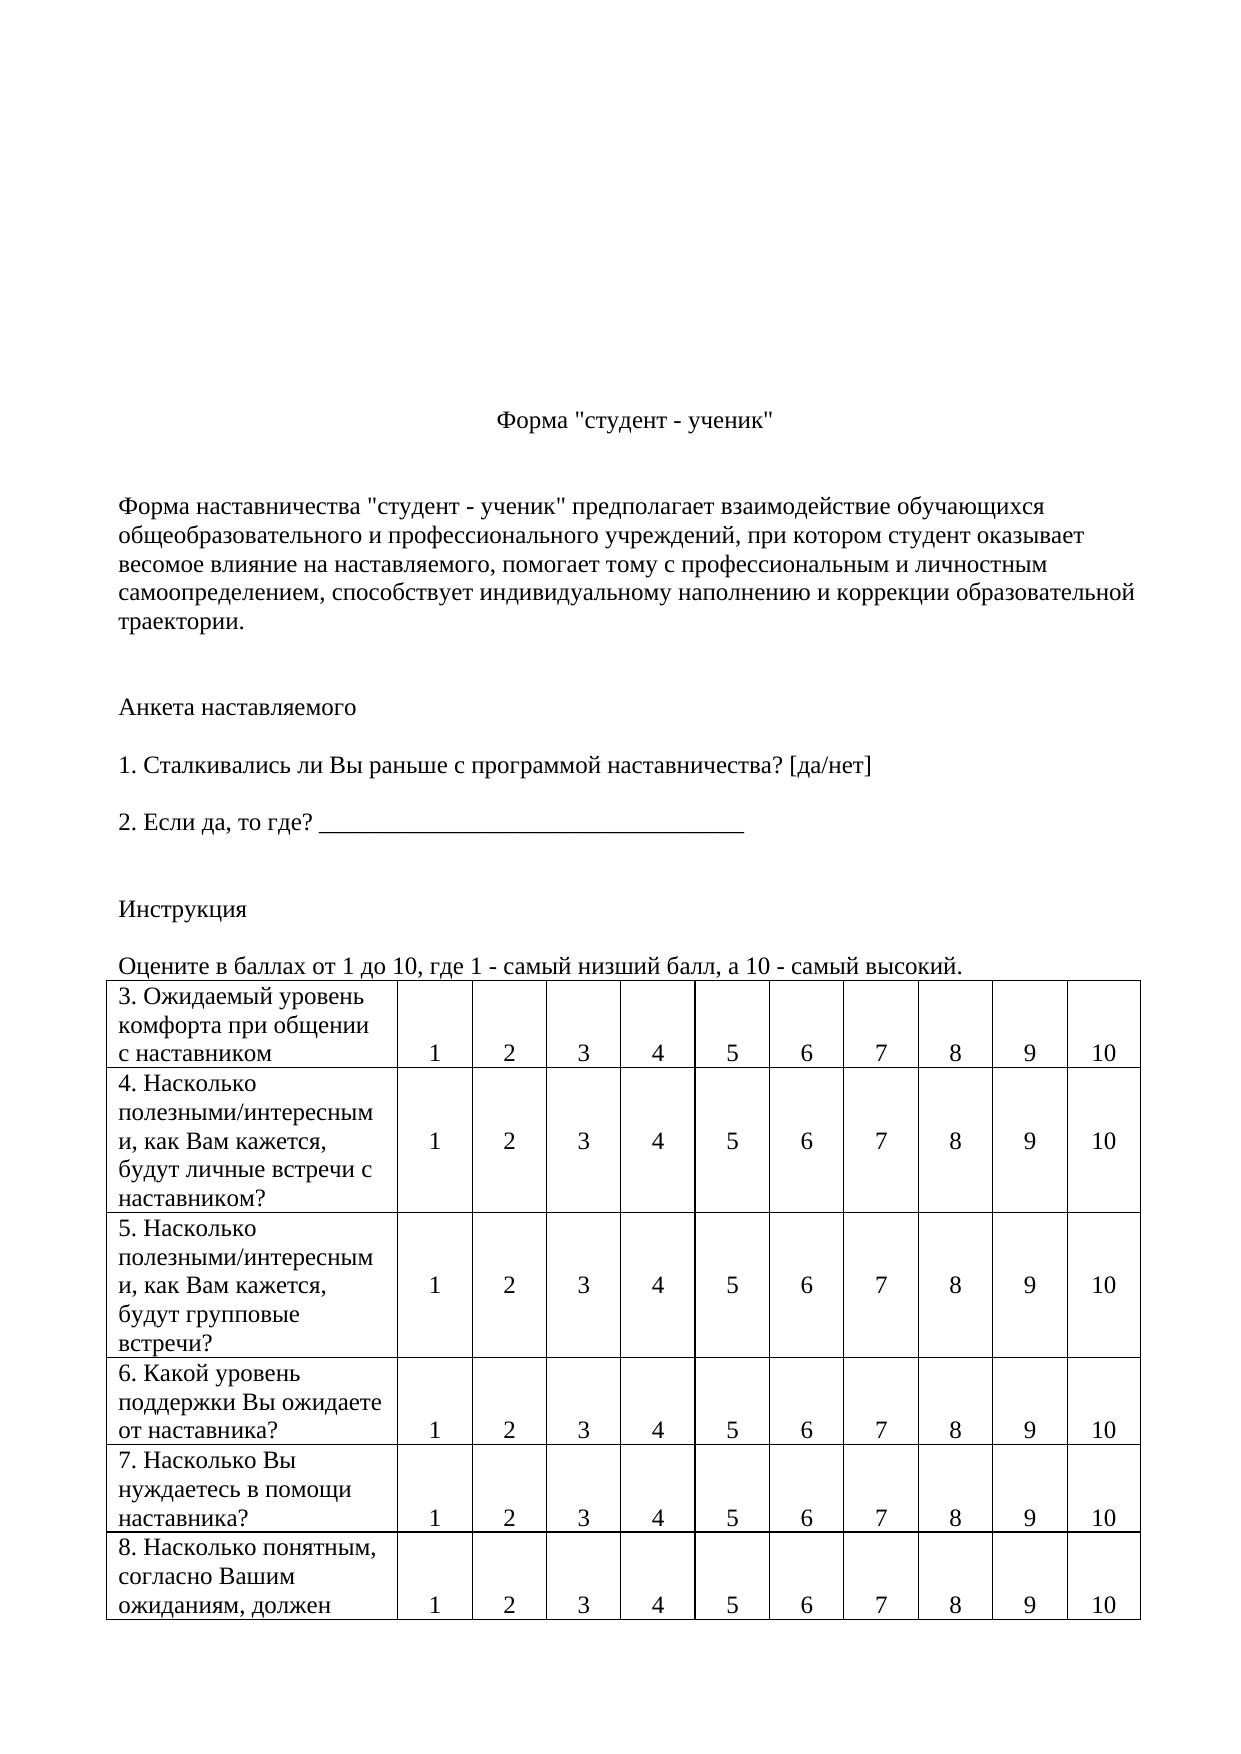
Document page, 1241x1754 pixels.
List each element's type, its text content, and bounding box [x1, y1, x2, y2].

table_cell 6 [770, 1533, 843, 1619]
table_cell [107, 1533, 397, 1619]
table_cell 1 [398, 1358, 472, 1444]
table_cell 7 [844, 1358, 918, 1444]
table_header 2 [473, 981, 546, 1067]
text Форма наставничества "студент - ученик" предполагает взаимодействие обучающихся общеобразовательного и профессионального учреждений, при котором студент оказывает весомое влияние на наставляемого, помогает тому с профессиональным и личностным самоопределением, способствует индивидуальному наполнению и коррекции образовательной траектории. [118, 462, 1152, 635]
table_cell 7 [844, 1445, 918, 1531]
table_header 9 [993, 981, 1067, 1067]
table_cell 2 [473, 1358, 546, 1444]
table_header 10 [1068, 981, 1140, 1067]
table_cell 9 [993, 1068, 1067, 1212]
table_cell 2 [473, 1445, 546, 1531]
table_header 5 [696, 981, 769, 1067]
table_cell 5 [696, 1213, 769, 1357]
table_cell 9 [993, 1213, 1067, 1357]
table_cell 10 [1068, 1068, 1140, 1212]
table_cell 3 [547, 1213, 620, 1357]
table_cell 2 [473, 1068, 546, 1212]
table_cell 3 [547, 1533, 620, 1619]
table_cell 7 [844, 1213, 918, 1357]
text Оцените в баллах от 1 до 10, где 1 - самый низший балл, а 10 - самый высокий. [118, 922, 1152, 980]
table_cell 8 [919, 1358, 992, 1444]
table_cell 1 [398, 1068, 472, 1212]
table_cell 10 [1068, 1445, 1140, 1531]
table_cell 4 [621, 1445, 694, 1531]
table_cell 5. Насколько полезными/интересными, как Вам кажется, будут групповые встречи? [107, 1213, 397, 1357]
table_cell 6 [770, 1068, 843, 1212]
table_cell 7 [844, 1533, 918, 1619]
table_cell 5 [696, 1068, 769, 1212]
table_cell 9 [993, 1445, 1067, 1531]
table_cell 4 [621, 1358, 694, 1444]
table_header 3 [547, 981, 620, 1067]
text Инструкция [118, 865, 1152, 922]
table_cell 8 [919, 1445, 992, 1531]
table_cell 3 [547, 1358, 620, 1444]
table_cell 9 [993, 1358, 1067, 1444]
table_cell 5 [696, 1533, 769, 1619]
table_cell 4 [621, 1533, 694, 1619]
table_cell 3 [547, 1445, 620, 1531]
table_cell 1 [398, 1533, 472, 1619]
table_cell 10 [1068, 1213, 1140, 1357]
table_header 7 [844, 981, 918, 1067]
table_cell 4 [621, 1213, 694, 1357]
table_cell 10 [1068, 1533, 1140, 1619]
table_header 4 [621, 981, 694, 1067]
table_cell 6 [770, 1445, 843, 1531]
table_cell 7. Насколько Вы нуждаетесь в помощи наставника? [107, 1445, 397, 1531]
table_header 6 [770, 981, 843, 1067]
table_header 1 [398, 981, 472, 1067]
table_cell 2 [473, 1533, 546, 1619]
text 1. Сталкивались ли Вы раньше с программой наставничества? [да/нет] [118, 721, 1152, 779]
table_cell 7 [844, 1068, 918, 1212]
table_header 8 [919, 981, 992, 1067]
table_cell 1 [398, 1213, 472, 1357]
table_cell 9 [993, 1533, 1067, 1619]
table_cell 8 [919, 1533, 992, 1619]
table_cell 2 [473, 1213, 546, 1357]
table_header 3. Ожидаемый уровень комфорта при общении с наставником [107, 981, 397, 1067]
table_cell 8 [919, 1213, 992, 1357]
table_cell 5 [696, 1445, 769, 1531]
text 2. Если да, то где? __________________________________ [118, 779, 1152, 836]
table_cell 10 [1068, 1358, 1140, 1444]
text Форма "студент - ученик" [118, 376, 1152, 434]
table_cell 6 [770, 1358, 843, 1444]
table_cell 1 [398, 1445, 472, 1531]
table_cell 6. Какой уровень поддержки Вы ожидаете от наставника? [107, 1358, 397, 1444]
table_cell 3 [547, 1068, 620, 1212]
table_cell 5 [696, 1358, 769, 1444]
table_cell 8 [919, 1068, 992, 1212]
table_cell 6 [770, 1213, 843, 1357]
text Анкета наставляемого [118, 664, 1152, 721]
table_cell 4 [621, 1068, 694, 1212]
table_cell 4. Насколько полезными/интересными, как Вам кажется, будут личные встречи с наставником? [107, 1068, 397, 1212]
